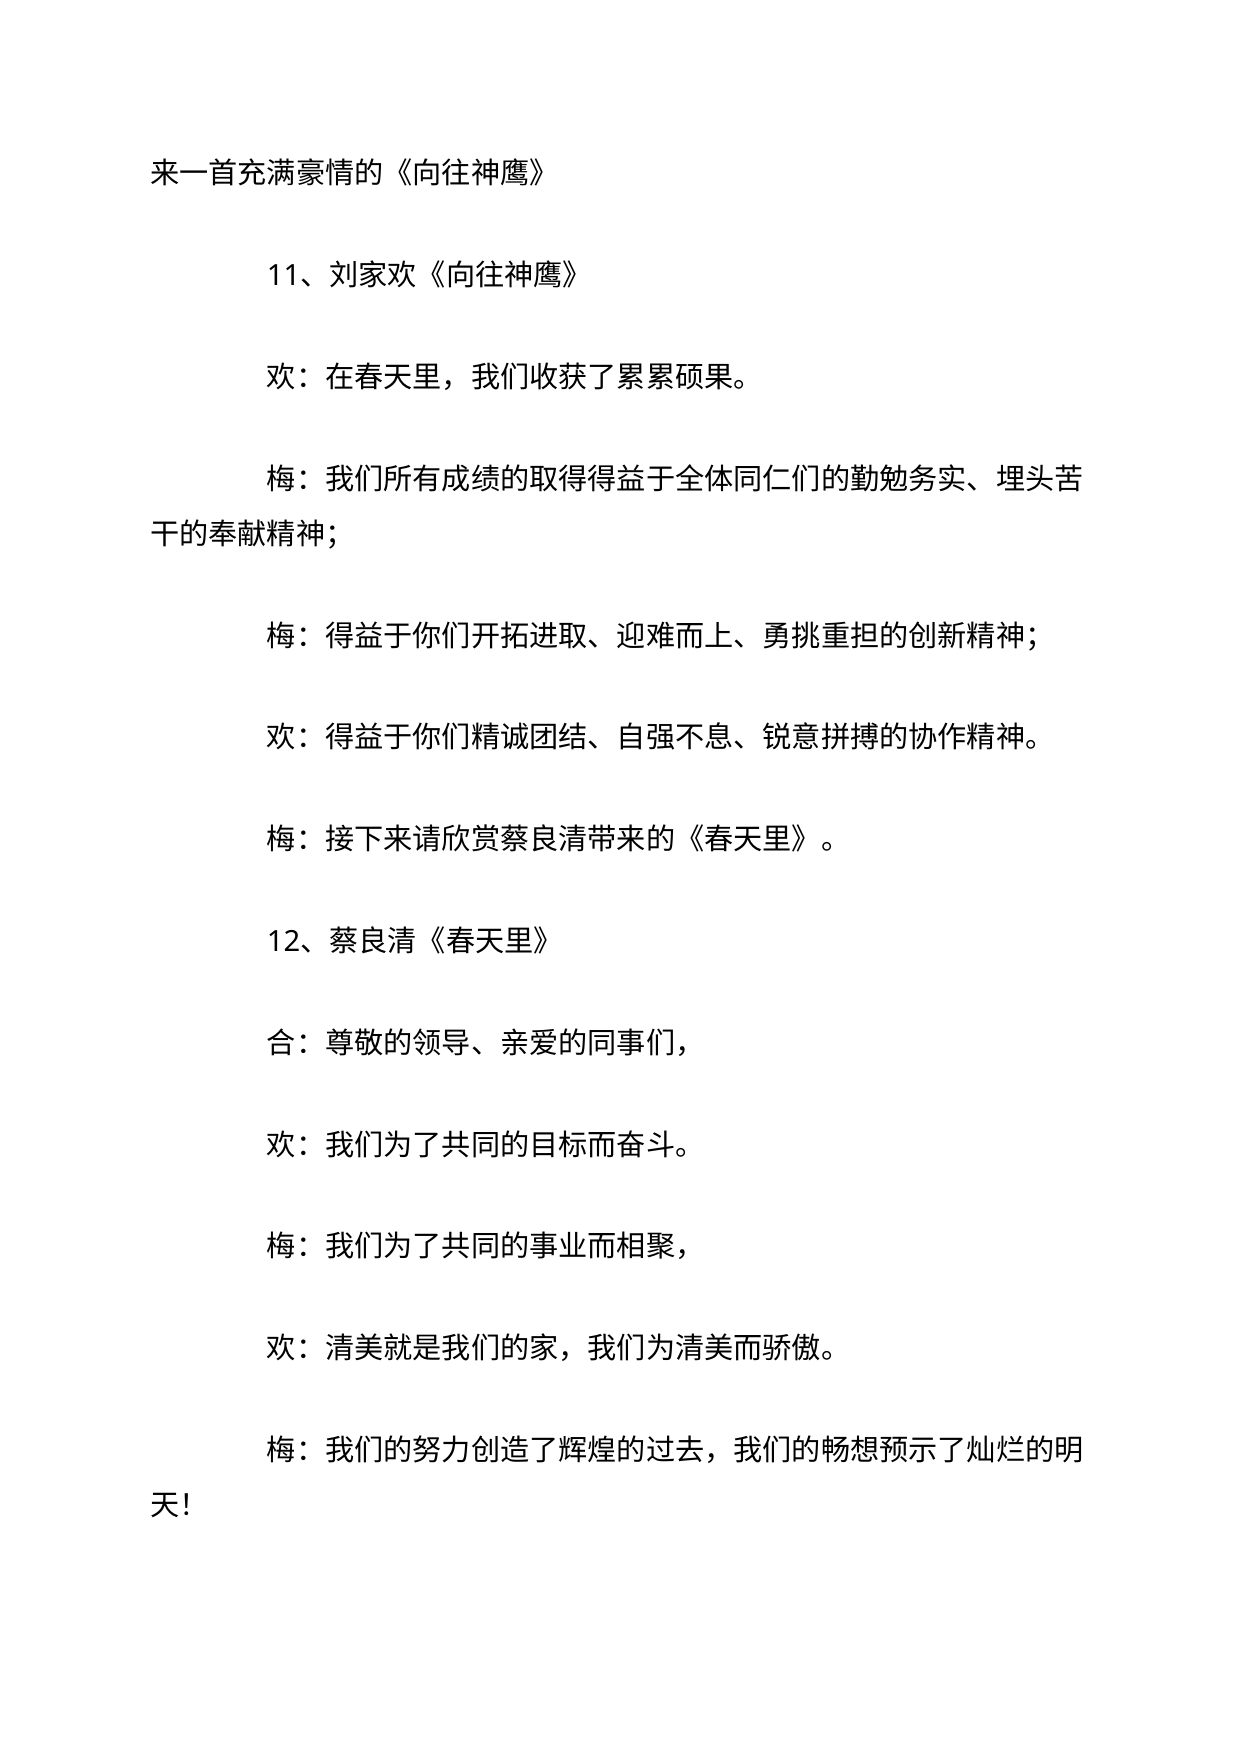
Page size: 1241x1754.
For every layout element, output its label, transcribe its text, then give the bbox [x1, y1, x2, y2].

text 梅：我们为了共同的事业而相聚， [150, 1223, 1090, 1265]
text 梅：我们的努力创造了辉煌的过去，我们的畅想预示了灿烂的明天！ [150, 1427, 1090, 1524]
text 欢：在春天里，我们收获了累累硕果。 [150, 354, 1090, 396]
text 11、刘家欢《向往神鹰》 [150, 252, 1090, 294]
text 12、蔡良清《春天里》 [150, 917, 1090, 960]
text 合：尊敬的领导、亲爱的同事们， [150, 1019, 1090, 1062]
text 欢：清美就是我们的家，我们为清美而骄傲。 [150, 1325, 1090, 1367]
text 欢：我们为了共同的目标而奋斗。 [150, 1121, 1090, 1163]
text 梅：我们所有成绩的取得得益于全体同仁们的勤勉务实、埋头苦干的奉献精神； [150, 456, 1090, 553]
text 欢：得益于你们精诚团结、自强不息、锐意拼搏的协作精神。 [150, 714, 1090, 756]
text 梅：接下来请欣赏蔡良清带来的《春天里》。 [150, 816, 1090, 858]
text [150, 150, 1090, 192]
text 梅：得益于你们开拓进取、迎难而上、勇挑重担的创新精神； [150, 612, 1090, 654]
